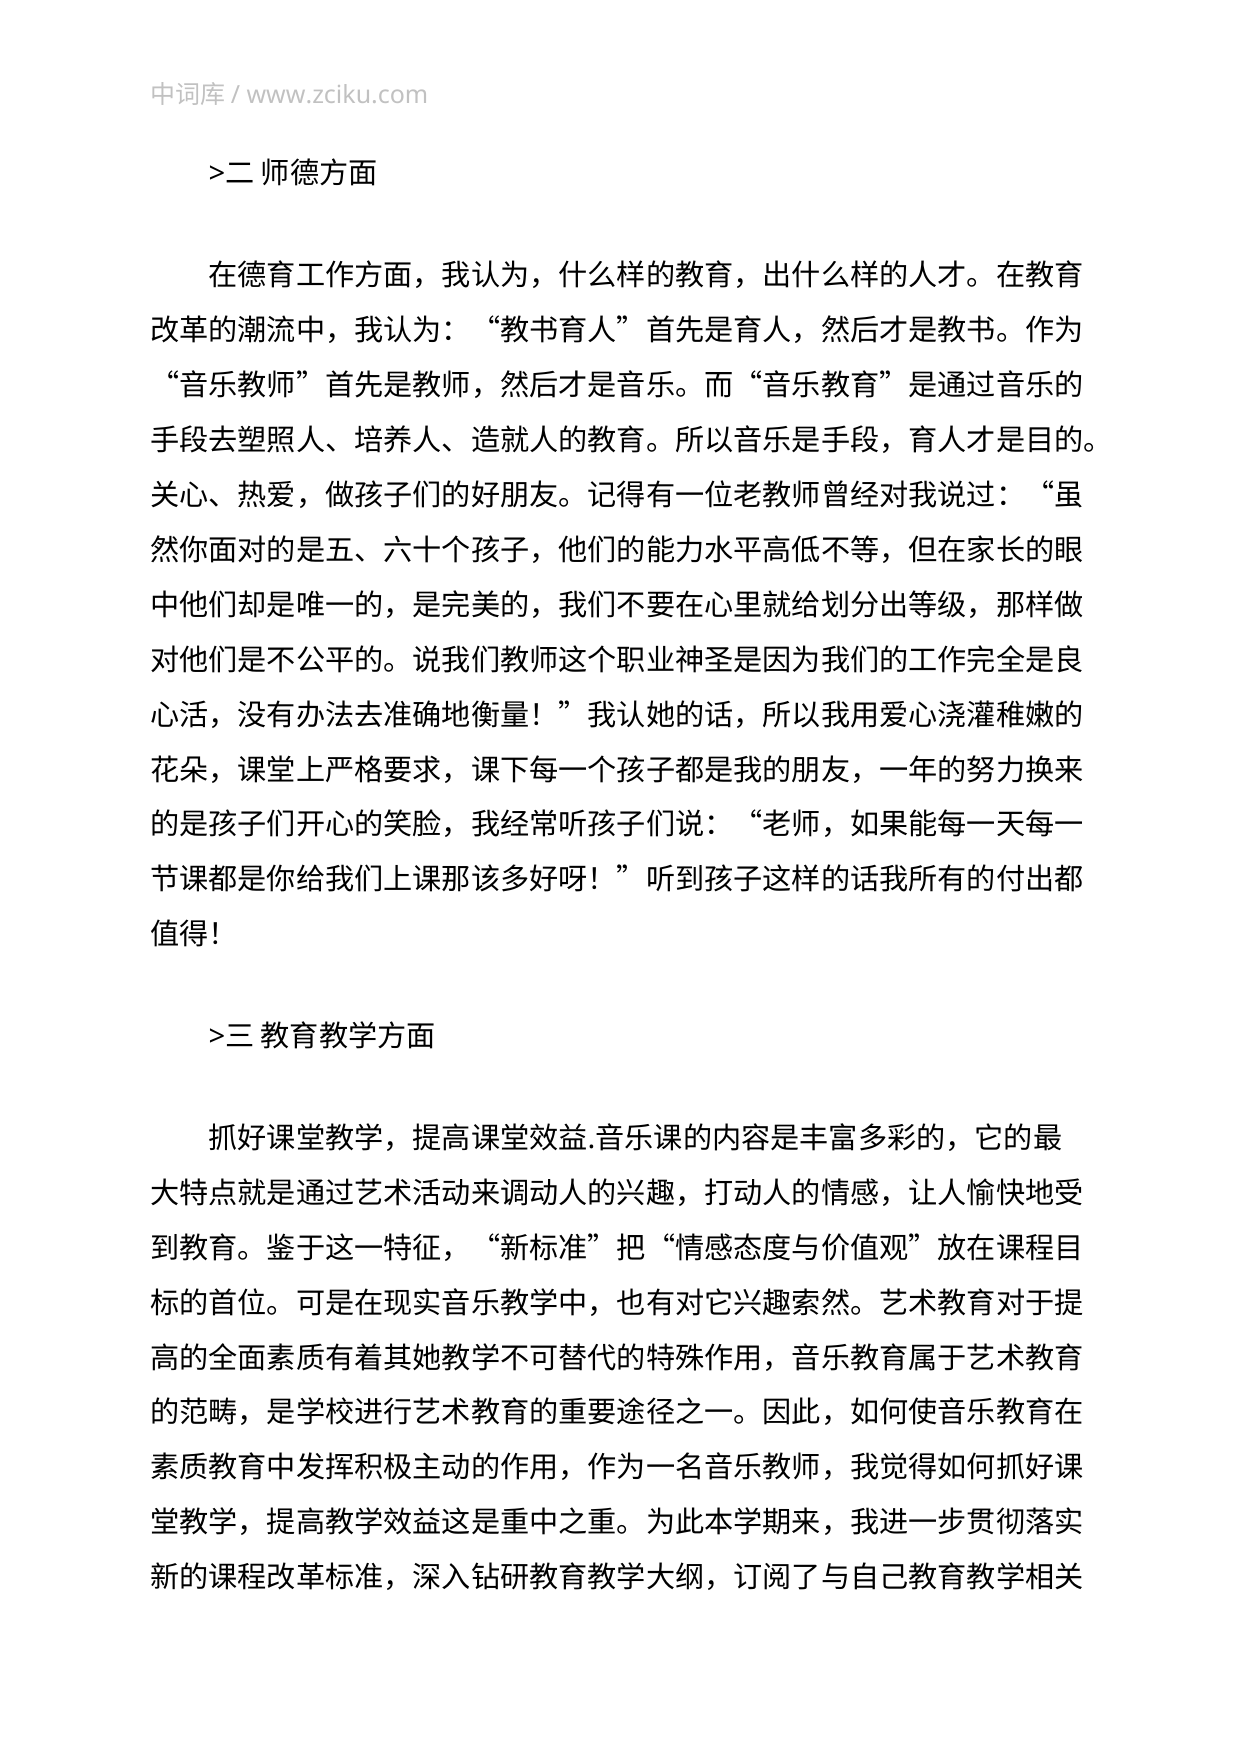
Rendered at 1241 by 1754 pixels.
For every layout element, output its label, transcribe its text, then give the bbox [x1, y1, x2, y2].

text >三 教育教学方面 [150, 1012, 1090, 1055]
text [150, 1114, 1090, 1596]
text >二 师德方面 [150, 150, 1090, 192]
text 在德育工作方面，我认为，什么样的教育，出什么样的人才。在教育改革的潮流中，我认为：“教书育人”首先是育人，然后才是教书。作为“音乐教师”首先是教师，然后才是音乐。而“音乐教育”是通过音乐的手段去塑照人、培养人、造就人的教育。所以音乐是手段，育人才是目的。关心、热爱，做孩子们的好朋友。记得有一位老教师曾经对我说过：“虽然你面对的是五、六十个孩子，他们的能力水平高低不等，但在家长的眼中他们却是唯一的，是完美的，我们不要在心里就给划分出等级，那样做对他们是不公平的。说我们教师这个职业神圣是因为我们的工作完全是良心活，没有办法去准确地衡量！”我认她的话，所以我用爱心浇灌稚嫩的花朵，课堂上严格要求，课下每一个孩子都是我的朋友，一年的努力换来的是孩子们开心的笑脸，我经常听孩子们说：“老师，如果能每一天每一节课都是你给我们上课那该多好呀！”听到孩子这样的话我所有的付出都值得！ [150, 252, 1090, 953]
